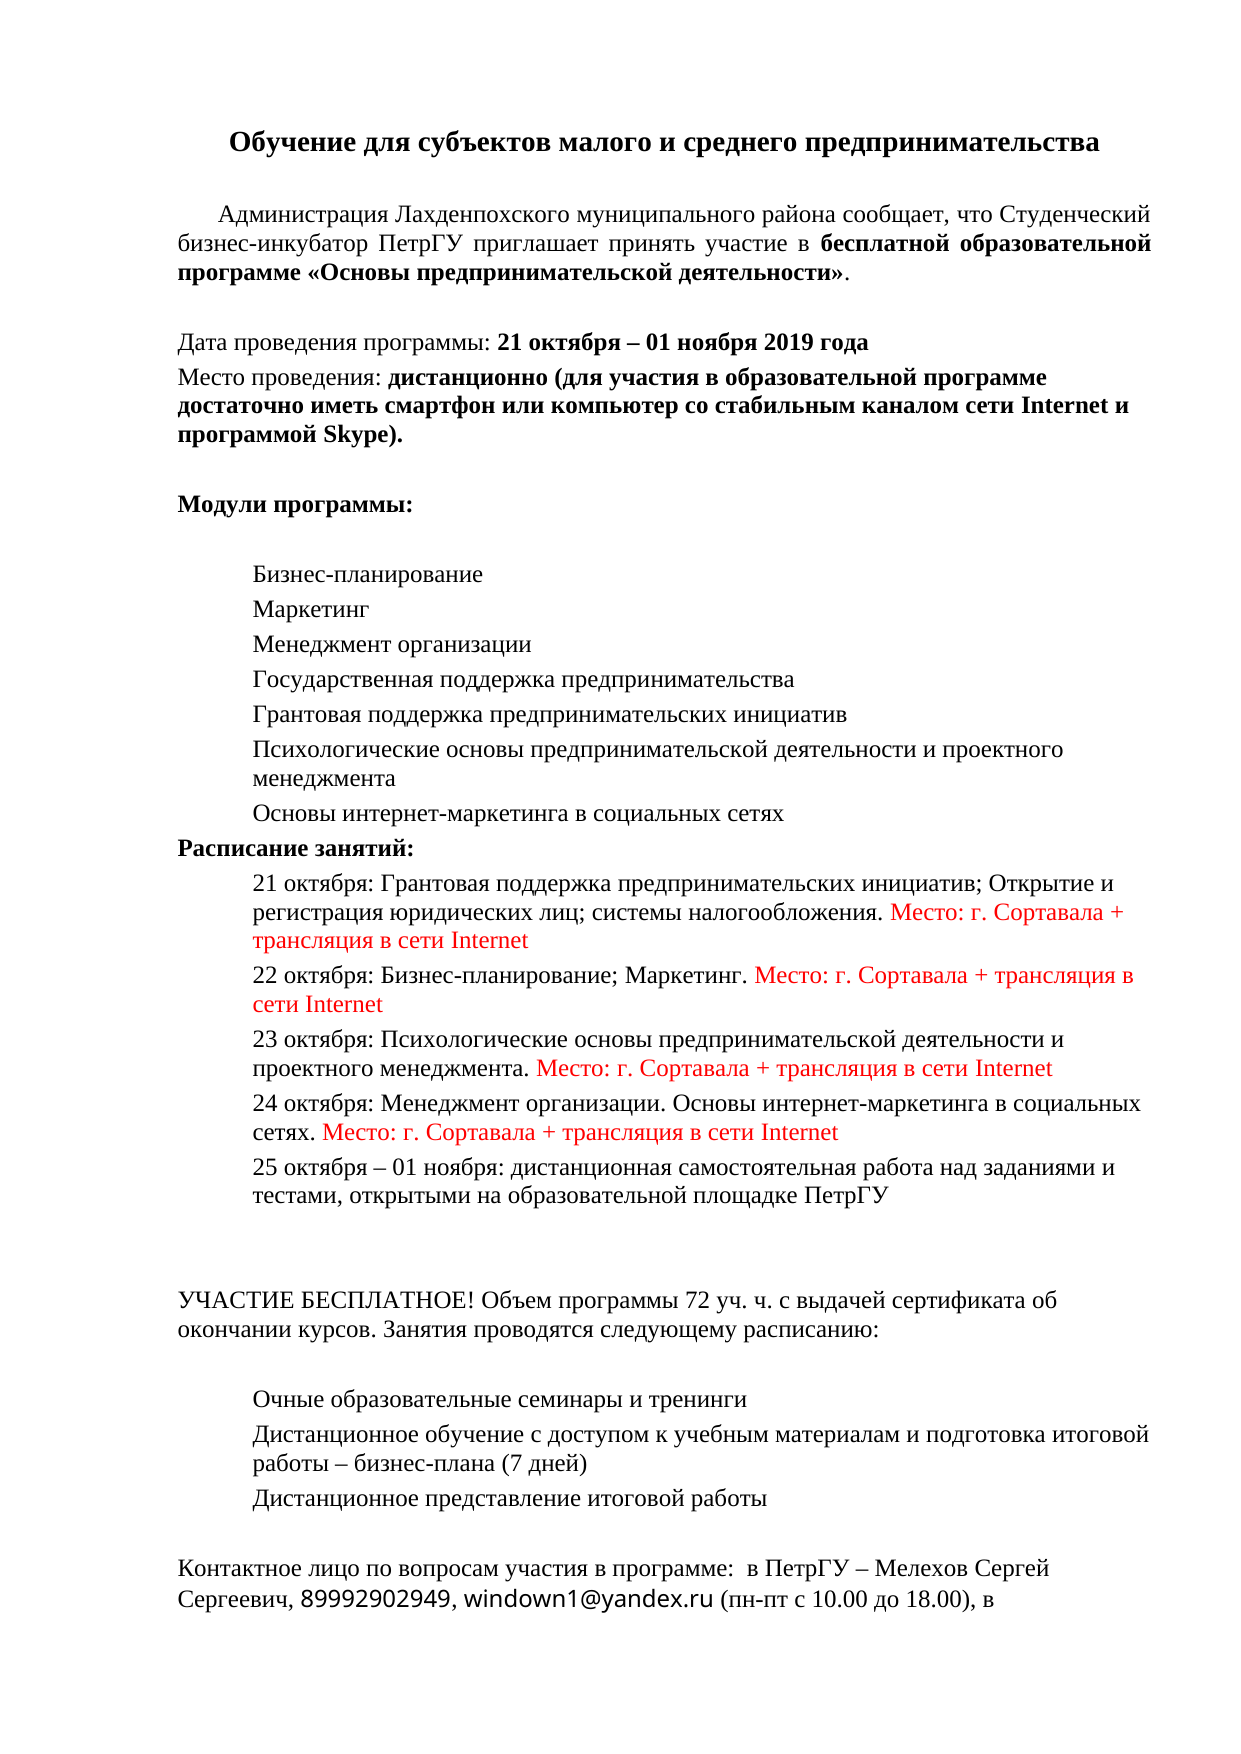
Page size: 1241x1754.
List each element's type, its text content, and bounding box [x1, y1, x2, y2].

list 25 октября – 01 ноября: дистанционная самостоятельная работа над заданиями и тестами, открытыми на образовательной площадке ПетрГУ [208, 1152, 1158, 1215]
text УЧАСТИЕ БЕСПЛАТНОЕ! Объем программы 72 уч. ч. с выдачей сертификата об окончании курсов. Занятия проводятся следующему расписанию: [171, 1285, 1158, 1349]
text Модули программы: [171, 489, 1158, 524]
list Государственная поддержка предпринимательства [208, 664, 1158, 699]
text Администрация Лахденпохского муниципального района сообщает, что Студенческий бизнес-инкубатор ПетрГУ приглашает принять участие в бесплатной образовательной программе «Основы предпринимательской деятельности». [171, 199, 1158, 292]
list Основы интернет-маркетинга в социальных сетях [208, 798, 1158, 833]
list Дистанционное обучение с доступом к учебным материалам и подготовка итоговой работы – бизнес-плана (7 дней) [208, 1419, 1158, 1483]
list Психологические основы предпринимательской деятельности и проектного менеджмента [208, 734, 1158, 798]
text Место проведения: дистанционно (для участия в образовательной программе достаточно иметь смартфон или компьютер со стабильным каналом сети Internet и программой Skype). [171, 362, 1158, 454]
list 23 октября: Психологические основы предпринимательской деятельности и проектного менеджмента. Место: г. Сортавала + трансляция в сети Internet [208, 1024, 1158, 1088]
list Дистанционное представление итоговой работы [208, 1483, 1158, 1518]
list Грантовая поддержка предпринимательских инициатив [208, 699, 1158, 734]
list Менеджмент организации [208, 629, 1158, 664]
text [171, 1553, 1158, 1621]
list 22 октября: Бизнес-планирование; Маркетинг. Место: г. Сортавала + трансляция в сети Internet [208, 960, 1158, 1024]
text Дата проведения программы: 21 октября – 01 ноября 2019 года [171, 327, 1158, 362]
list Маркетинг [208, 594, 1158, 629]
list Бизнес-планирование [208, 559, 1158, 594]
list 24 октября: Менеджмент организации. Основы интернет-маркетинга в социальных сетях. Место: г. Сортавала + трансляция в сети Internet [208, 1088, 1158, 1152]
text Расписание занятий: [171, 833, 1158, 868]
list 21 октября: Грантовая поддержка предпринимательских инициатив; Открытие и регистрация юридических лиц; системы налогообложения. Место: г. Сортавала + трансляция в сети Internet [208, 868, 1158, 960]
text Обучение для субъектов малого и среднего предпринимательства [171, 118, 1158, 164]
list Очные образовательные семинары и тренинги [208, 1384, 1158, 1419]
